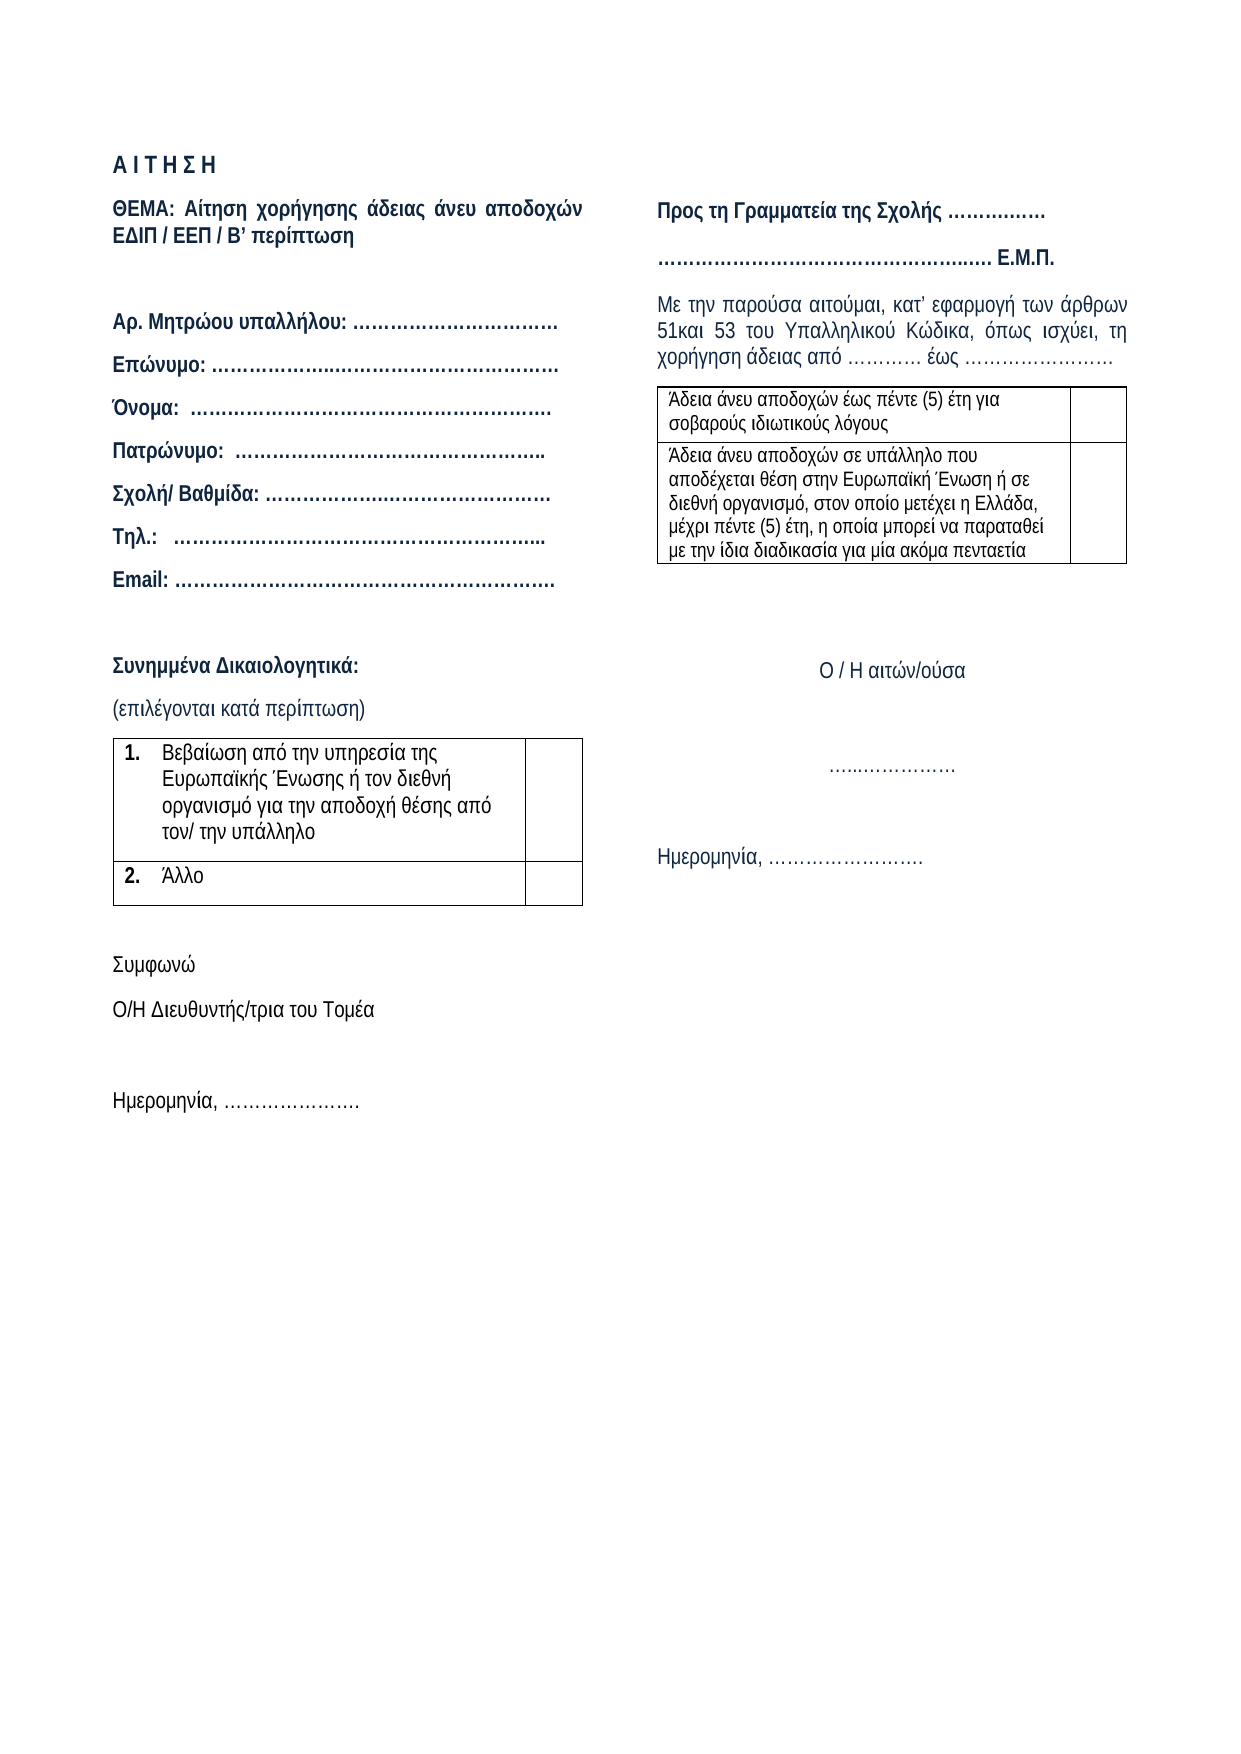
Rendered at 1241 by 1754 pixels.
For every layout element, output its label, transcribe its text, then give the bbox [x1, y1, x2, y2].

table_cell [526, 862, 582, 905]
text Ημερομηνία, ……………………. [657, 843, 1128, 869]
text Ημερομηνία, …………………. [112, 1087, 583, 1113]
table_cell [1071, 443, 1126, 562]
text …………………………………………..…. Ε.Μ.Π. [657, 244, 1128, 270]
table_header [526, 739, 582, 861]
table_header Βεβαίωση από την υπηρεσία της Ευρωπαϊκής Ένωσης ή τον διεθνή οργανισμό για την αποδοχή θέσης από τον/ την υπάλληλο [114, 739, 525, 861]
text …...…………… [657, 751, 1128, 777]
table_header [1071, 388, 1126, 442]
text Επώνυμο: ………………..……………………………… [112, 351, 583, 377]
text (επιλέγονται κατά περίπτωση) [112, 695, 583, 721]
text Τηλ.: …………………………………………………... [112, 523, 583, 549]
text ΘΕΜΑ: Αίτηση χορήγησης άδειας άνευ αποδοχών ΕΔΙΠ / ΕΕΠ / Β’ περίπτωση [112, 195, 583, 248]
text Με την παρούσα αιτούμαι, κατ’ εφαρμογή των άρθρων 51και 53 του Υπαλληλικού Κώδικα, όπως ισχύει, τη χορήγηση άδειας από ………… έως …………………… [657, 291, 1128, 370]
text Αρ. Μητρώου υπαλλήλου: …………………………… [112, 308, 583, 334]
text Ο / Η αιτών/ούσα [657, 657, 1128, 683]
text Α Ι Τ Η Σ Η [112, 150, 583, 179]
table_cell Άδεια άνευ αποδοχών σε υπάλληλο που αποδέχεται θέση στην Ευρωπαϊκή Ένωση ή σε διεθνή οργανισμό, στον οποίο μετέχει η Ελλάδα, μέχρι πέντε (5) έτη, η οποία μπορεί να παραταθεί με την ίδια διαδικασία για μία ακόμα πενταετία [658, 443, 1070, 562]
text Email: ……………………………………………………. [112, 566, 583, 592]
text Πατρώνυμο: ………………………………………….. [112, 437, 583, 463]
text Προς τη Γραμματεία της Σχολής ……….…… [657, 197, 1128, 223]
text Συμφωνώ [112, 951, 583, 978]
table_header Άδεια άνευ αποδοχών έως πέντε (5) έτη για σοβαρούς ιδιωτικούς λόγους [658, 388, 1070, 442]
table_cell Άλλο [114, 862, 525, 905]
text Σχολή/ Βαθμίδα: ……………….……………………… [112, 480, 583, 506]
text Ο/Η Διευθυντής/τρια του Τομέα [112, 996, 583, 1023]
text Συνημμένα Δικαιολογητικά: [112, 652, 583, 678]
text Όνομα: …………………………………………………. [112, 394, 583, 420]
